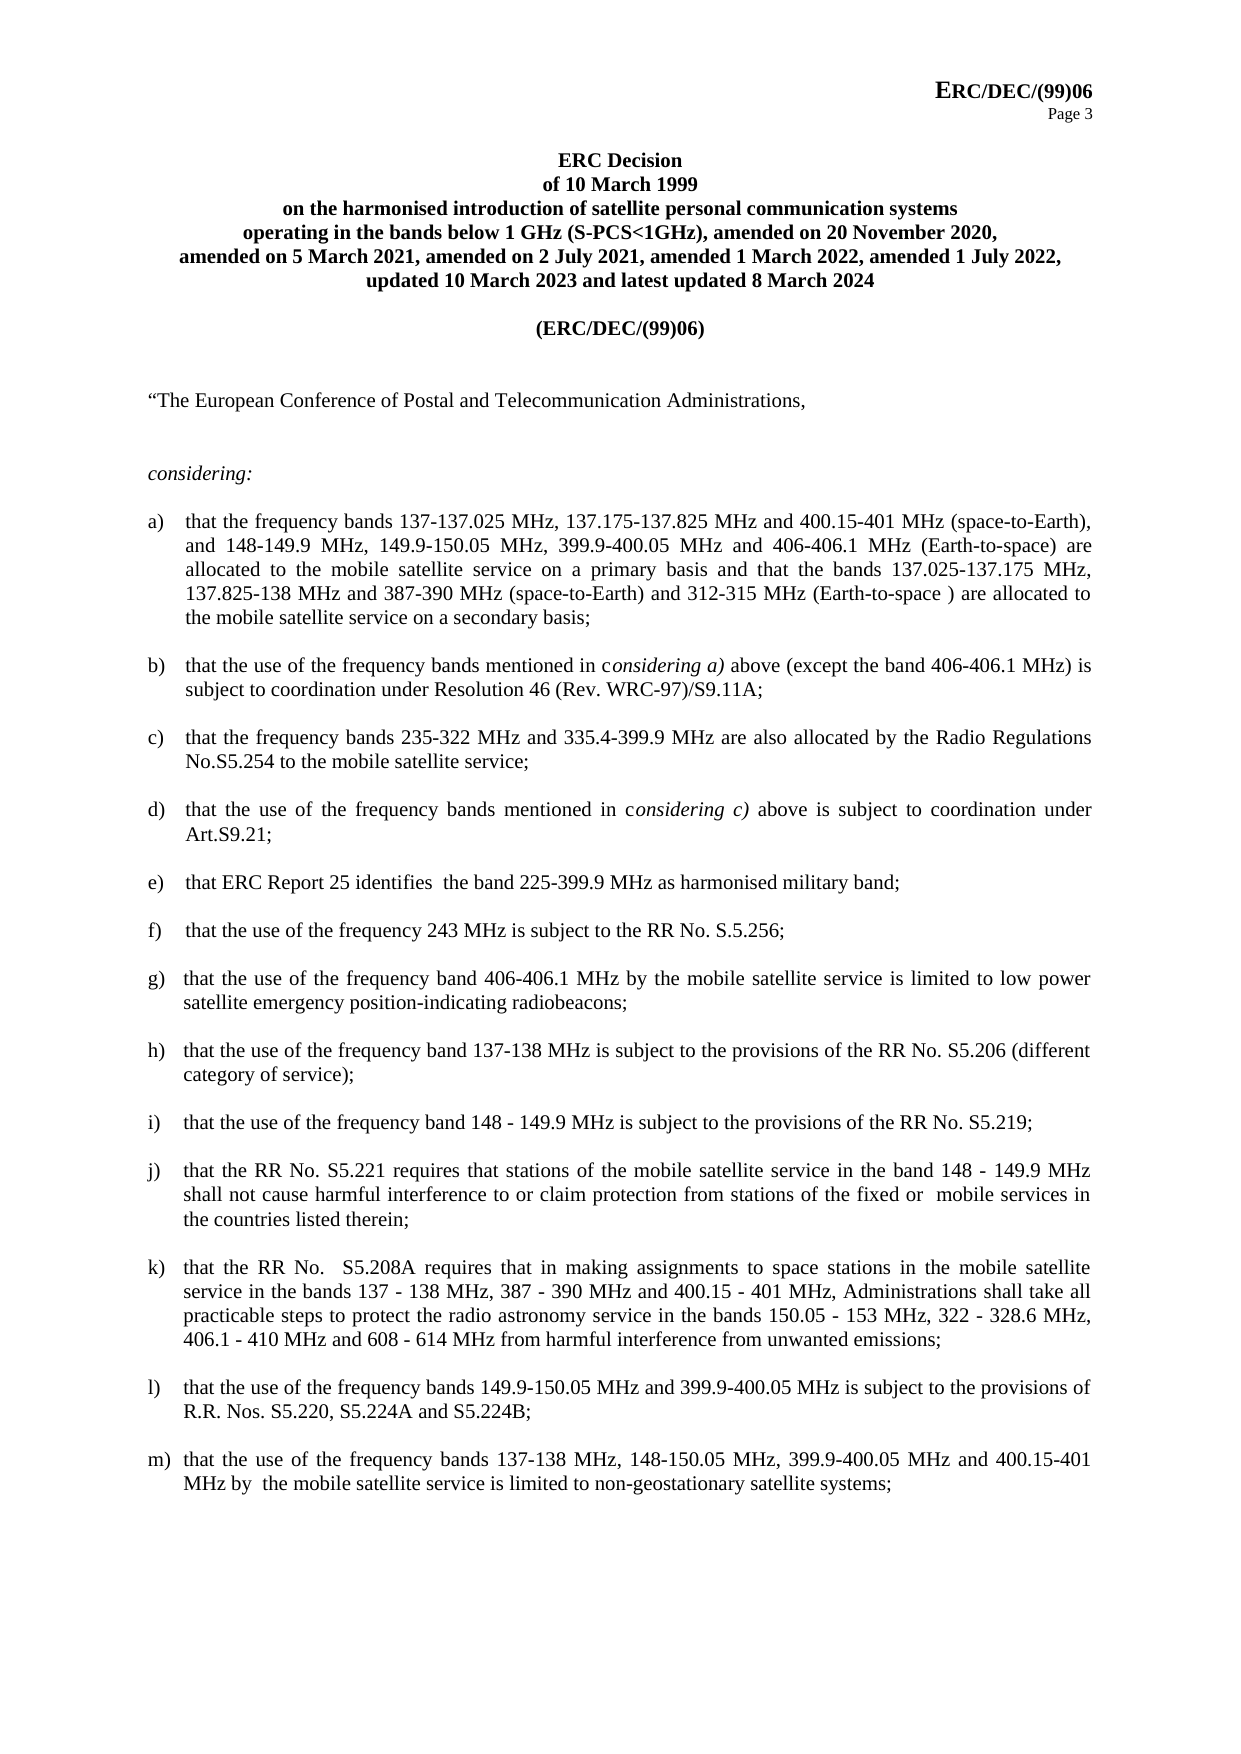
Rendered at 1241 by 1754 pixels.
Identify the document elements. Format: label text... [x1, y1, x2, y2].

text (ERC/DEC/(99)06) [148, 316, 1092, 340]
subtitle ERC Decision [148, 148, 1092, 172]
list that the RR No. S5.221 requires that stations of the mobile satellite service in the band 148 - 149.9 MHz shall not cause harmful interference to or claim protection from stations of the fixed or mobile services in the countries listed therein; [148, 1158, 1092, 1231]
list that the frequency bands 235-322 MHz and 335.4-399.9 MHz are also allocated by the Radio Regulations No.S5.254 to the mobile satellite service; [148, 725, 1092, 773]
list that the use of the frequency bands mentioned in considering c) above is subject to coordination under Art.S9.21; [148, 797, 1092, 846]
text operating in the bands below 1 GHz (S-PCS<1GHz), amended on 20 November 2020, [148, 220, 1092, 244]
list that the use of the frequency 243 MHz is subject to the RR No. S.5.256; [148, 918, 1092, 942]
text on the harmonised introduction of satellite personal communication systems [148, 196, 1092, 220]
text “The European Conference of Postal and Telecommunication Administrations, [148, 388, 1092, 412]
text of 10 March 1999 [148, 172, 1092, 196]
list that the use of the frequency bands 137-138 MHz, 148-150.05 MHz, 399.9-400.05 MHz and 400.15-401 MHz by the mobile satellite service is limited to non-geostationary satellite systems; [148, 1447, 1092, 1495]
list that the use of the frequency band 137-138 MHz is subject to the provisions of the RR No. S5.206 (different category of service); [148, 1038, 1092, 1086]
list that the use of the frequency bands 149.9-150.05 MHz and 399.9-400.05 MHz is subject to the provisions of R.R. Nos. S5.220, S5.224A and S5.224B; [148, 1375, 1092, 1423]
text amended on 5 March 2021, amended on 2 July 2021, amended 1 March 2022, amended 1 July 2022, updated 10 March 2023 and latest updated 8 March 2024 [148, 244, 1092, 292]
list that the use of the frequency band 406-406.1 MHz by the mobile satellite service is limited to low power satellite emergency position-indicating radiobeacons; [148, 966, 1092, 1014]
list that ERC Report 25 identifies the band 225-399.9 MHz as harmonised military band; [148, 869, 1092, 894]
list that the frequency bands 137-137.025 MHz, 137.175-137.825 MHz and 400.15-401 MHz (space-to-Earth), and 148-149.9 MHz, 149.9-150.05 MHz, 399.9-400.05 MHz and 406-406.1 MHz (Earth-to-space) are allocated to the mobile satellite service on a primary basis and that the bands 137.025-137.175 MHz, 137.825-138 MHz and 387-390 MHz (space-to-Earth) and 312-315 MHz (Earth-to-space ) are allocated to the mobile satellite service on a secondary basis; [148, 509, 1092, 629]
subtitle considering: [148, 461, 1092, 484]
list that the use of the frequency bands mentioned in considering a) above (except the band 406-406.1 MHz) is subject to coordination under Resolution 46 (Rev. WRC-97)/S9.11A; [148, 653, 1092, 701]
list that the RR No. S5.208A requires that in making assignments to space stations in the mobile satellite service in the bands 137 - 138 MHz, 387 - 390 MHz and 400.15 - 401 MHz, Administrations shall take all practicable steps to protect the radio astronomy service in the bands 150.05 - 153 MHz, 322 - 328.6 MHz, 406.1 - 410 MHz and 608 - 614 MHz from harmful interference from unwanted emissions; [148, 1254, 1092, 1351]
list that the use of the frequency band 148 - 149.9 MHz is subject to the provisions of the RR No. S5.219; [148, 1110, 1092, 1134]
